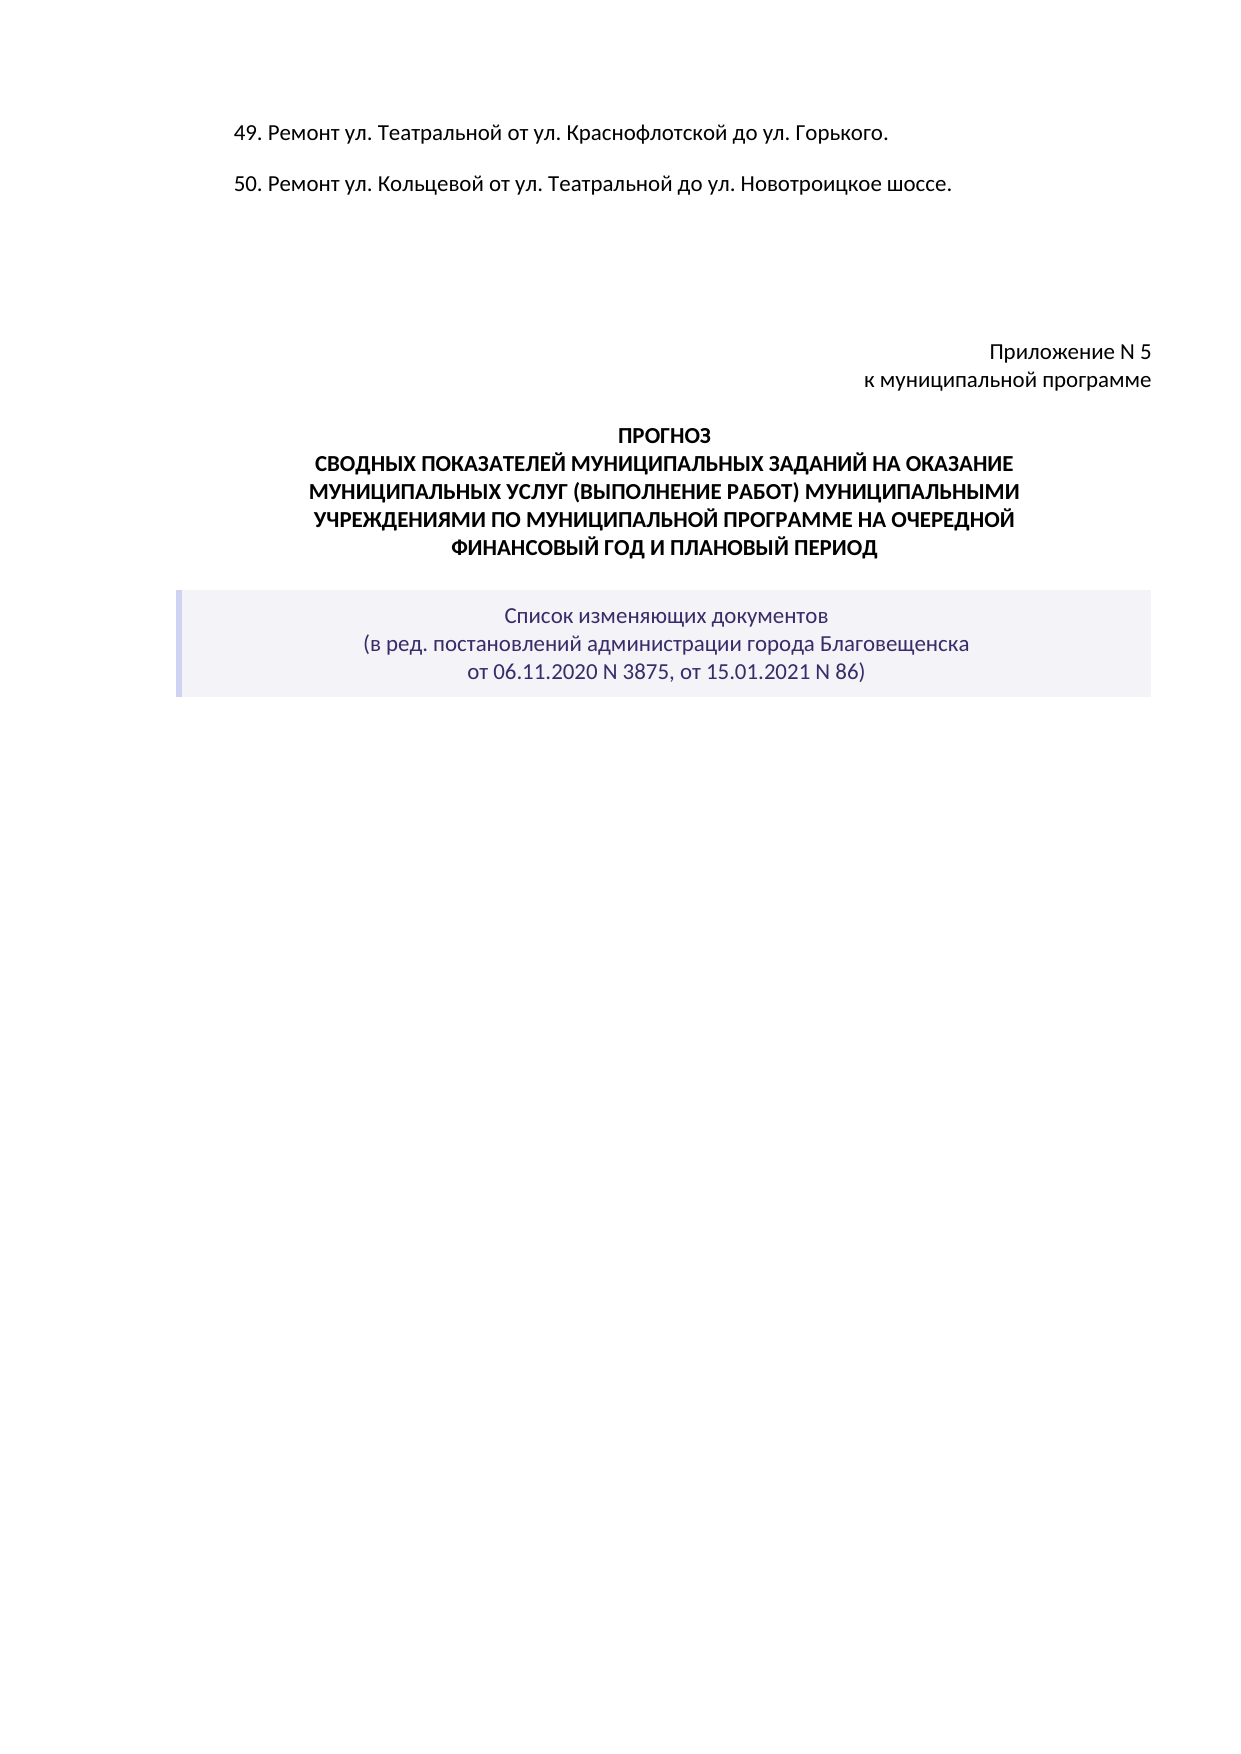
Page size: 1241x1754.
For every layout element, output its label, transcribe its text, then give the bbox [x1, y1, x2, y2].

text 50. Ремонт ул. Кольцевой от ул. Театральной до ул. Новотроицкое шоссе. [177, 169, 1152, 197]
title СВОДНЫХ ПОКАЗАТЕЛЕЙ МУНИЦИПАЛЬНЫХ ЗАДАНИЙ НА ОКАЗАНИЕ [177, 449, 1152, 477]
title ПРОГНОЗ [177, 421, 1152, 449]
text к муниципальной программе [177, 365, 1152, 393]
title УЧРЕЖДЕНИЯМИ ПО МУНИЦИПАЛЬНОЙ ПРОГРАММЕ НА ОЧЕРЕДНОЙ [177, 505, 1152, 533]
title МУНИЦИПАЛЬНЫХ УСЛУГ (ВЫПОЛНЕНИЕ РАБОТ) МУНИЦИПАЛЬНЫМИ [177, 477, 1152, 505]
text Приложение N 5 [177, 337, 1152, 365]
text 49. Ремонт ул. Театральной от ул. Краснофлотской до ул. Горького. [177, 118, 1152, 146]
title ФИНАНСОВЫЙ ГОД И ПЛАНОВЫЙ ПЕРИОД [177, 533, 1152, 561]
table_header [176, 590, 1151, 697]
